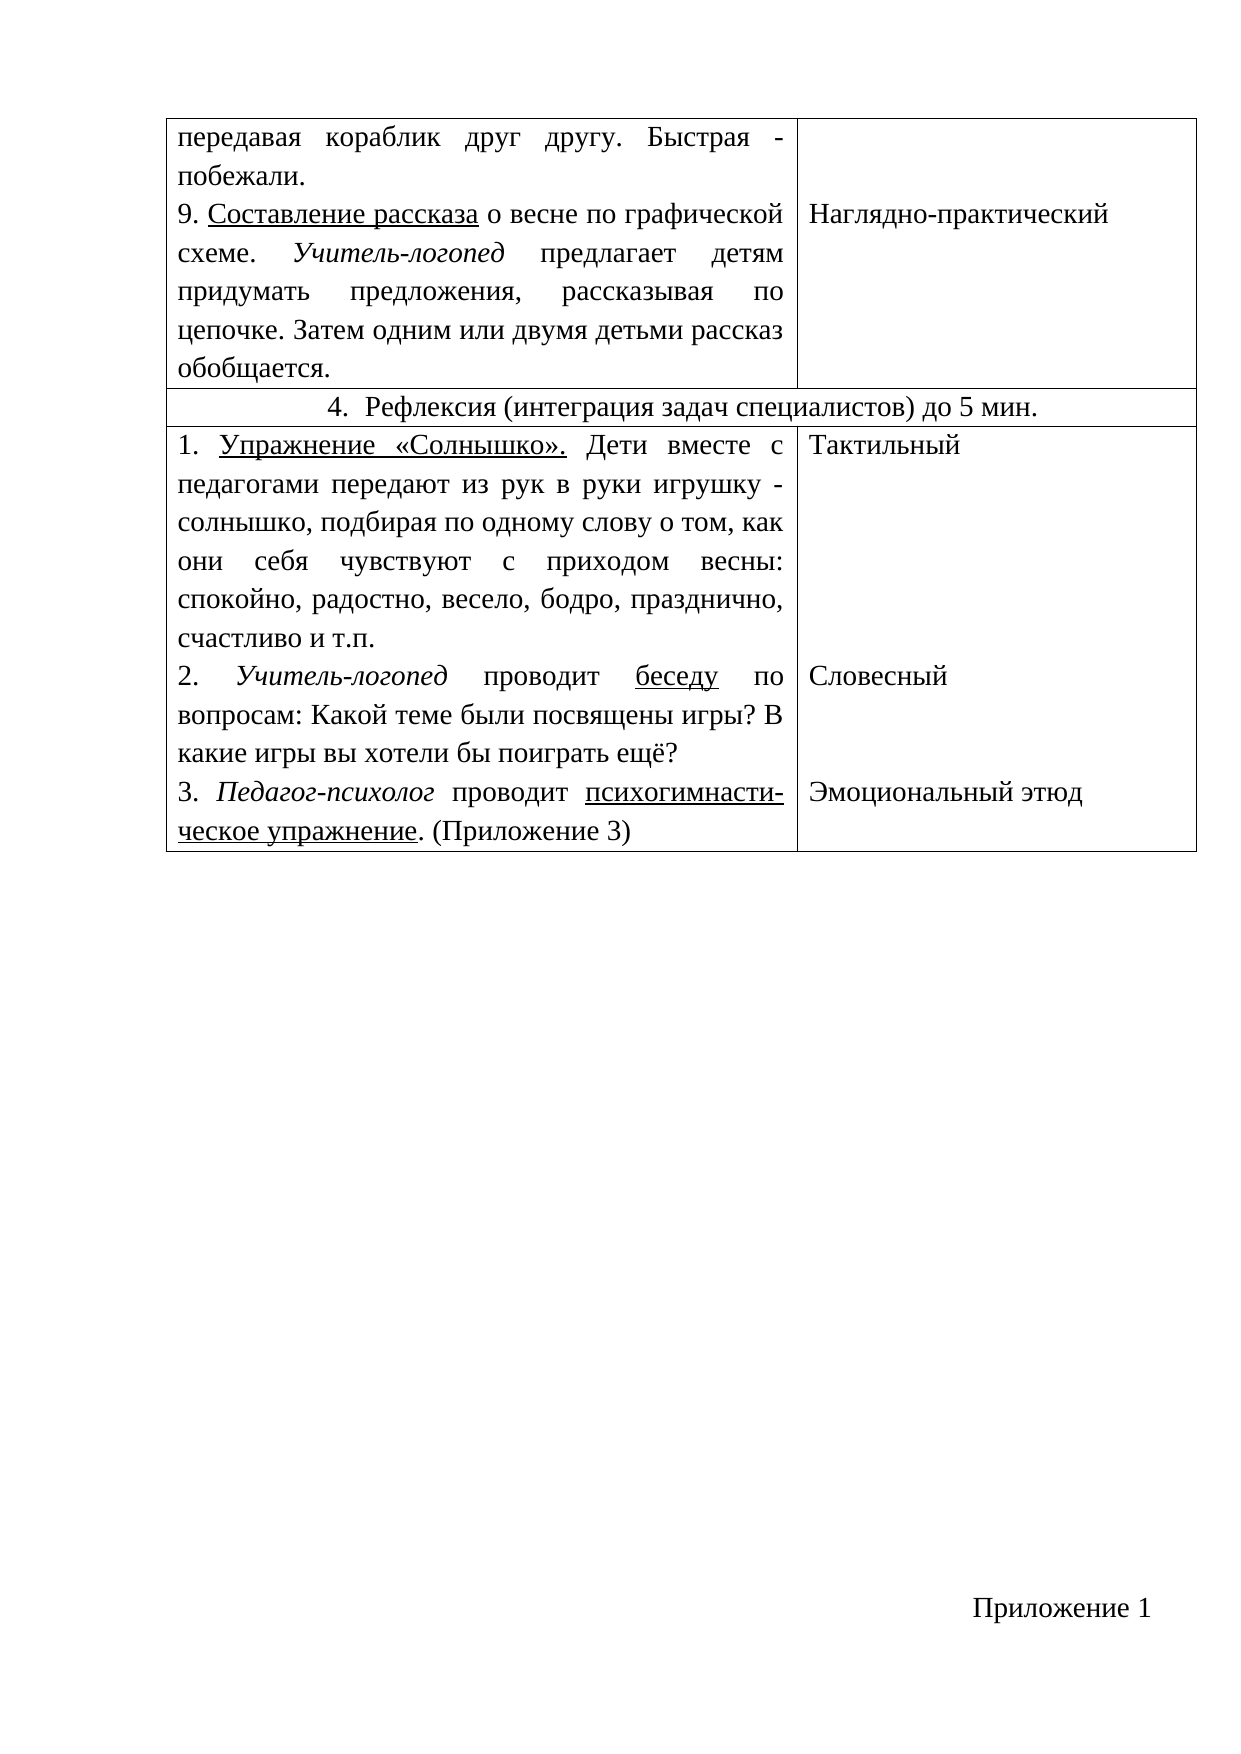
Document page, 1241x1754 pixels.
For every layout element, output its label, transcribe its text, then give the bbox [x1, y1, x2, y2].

text Приложение 1 [177, 1590, 1152, 1624]
table_cell 1. Упражнение «Солнышко». Дети вместе с педагогами передают из рук в руки игрушку - солнышко, подбирая по одному слову о том, как они себя чувствуют с приходом весны: спокойно, радостно, весело, бодро, празднично, счастливо и т.п. 2. Учитель-логопед проводит беседу по вопросам: Какой теме были посвящены игры? В какие игры вы хотели бы поиграть ещё? 3. Педагог-психолог проводит психогимнасти- ческое упражнение. (Приложение 3) [167, 427, 797, 851]
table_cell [167, 119, 797, 388]
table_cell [798, 119, 1196, 388]
table_cell Рефлексия (интеграция задач специалистов) до 5 мин. [167, 389, 1196, 426]
table_cell Тактильный Словесный Эмоциональный этюд [798, 427, 1196, 851]
